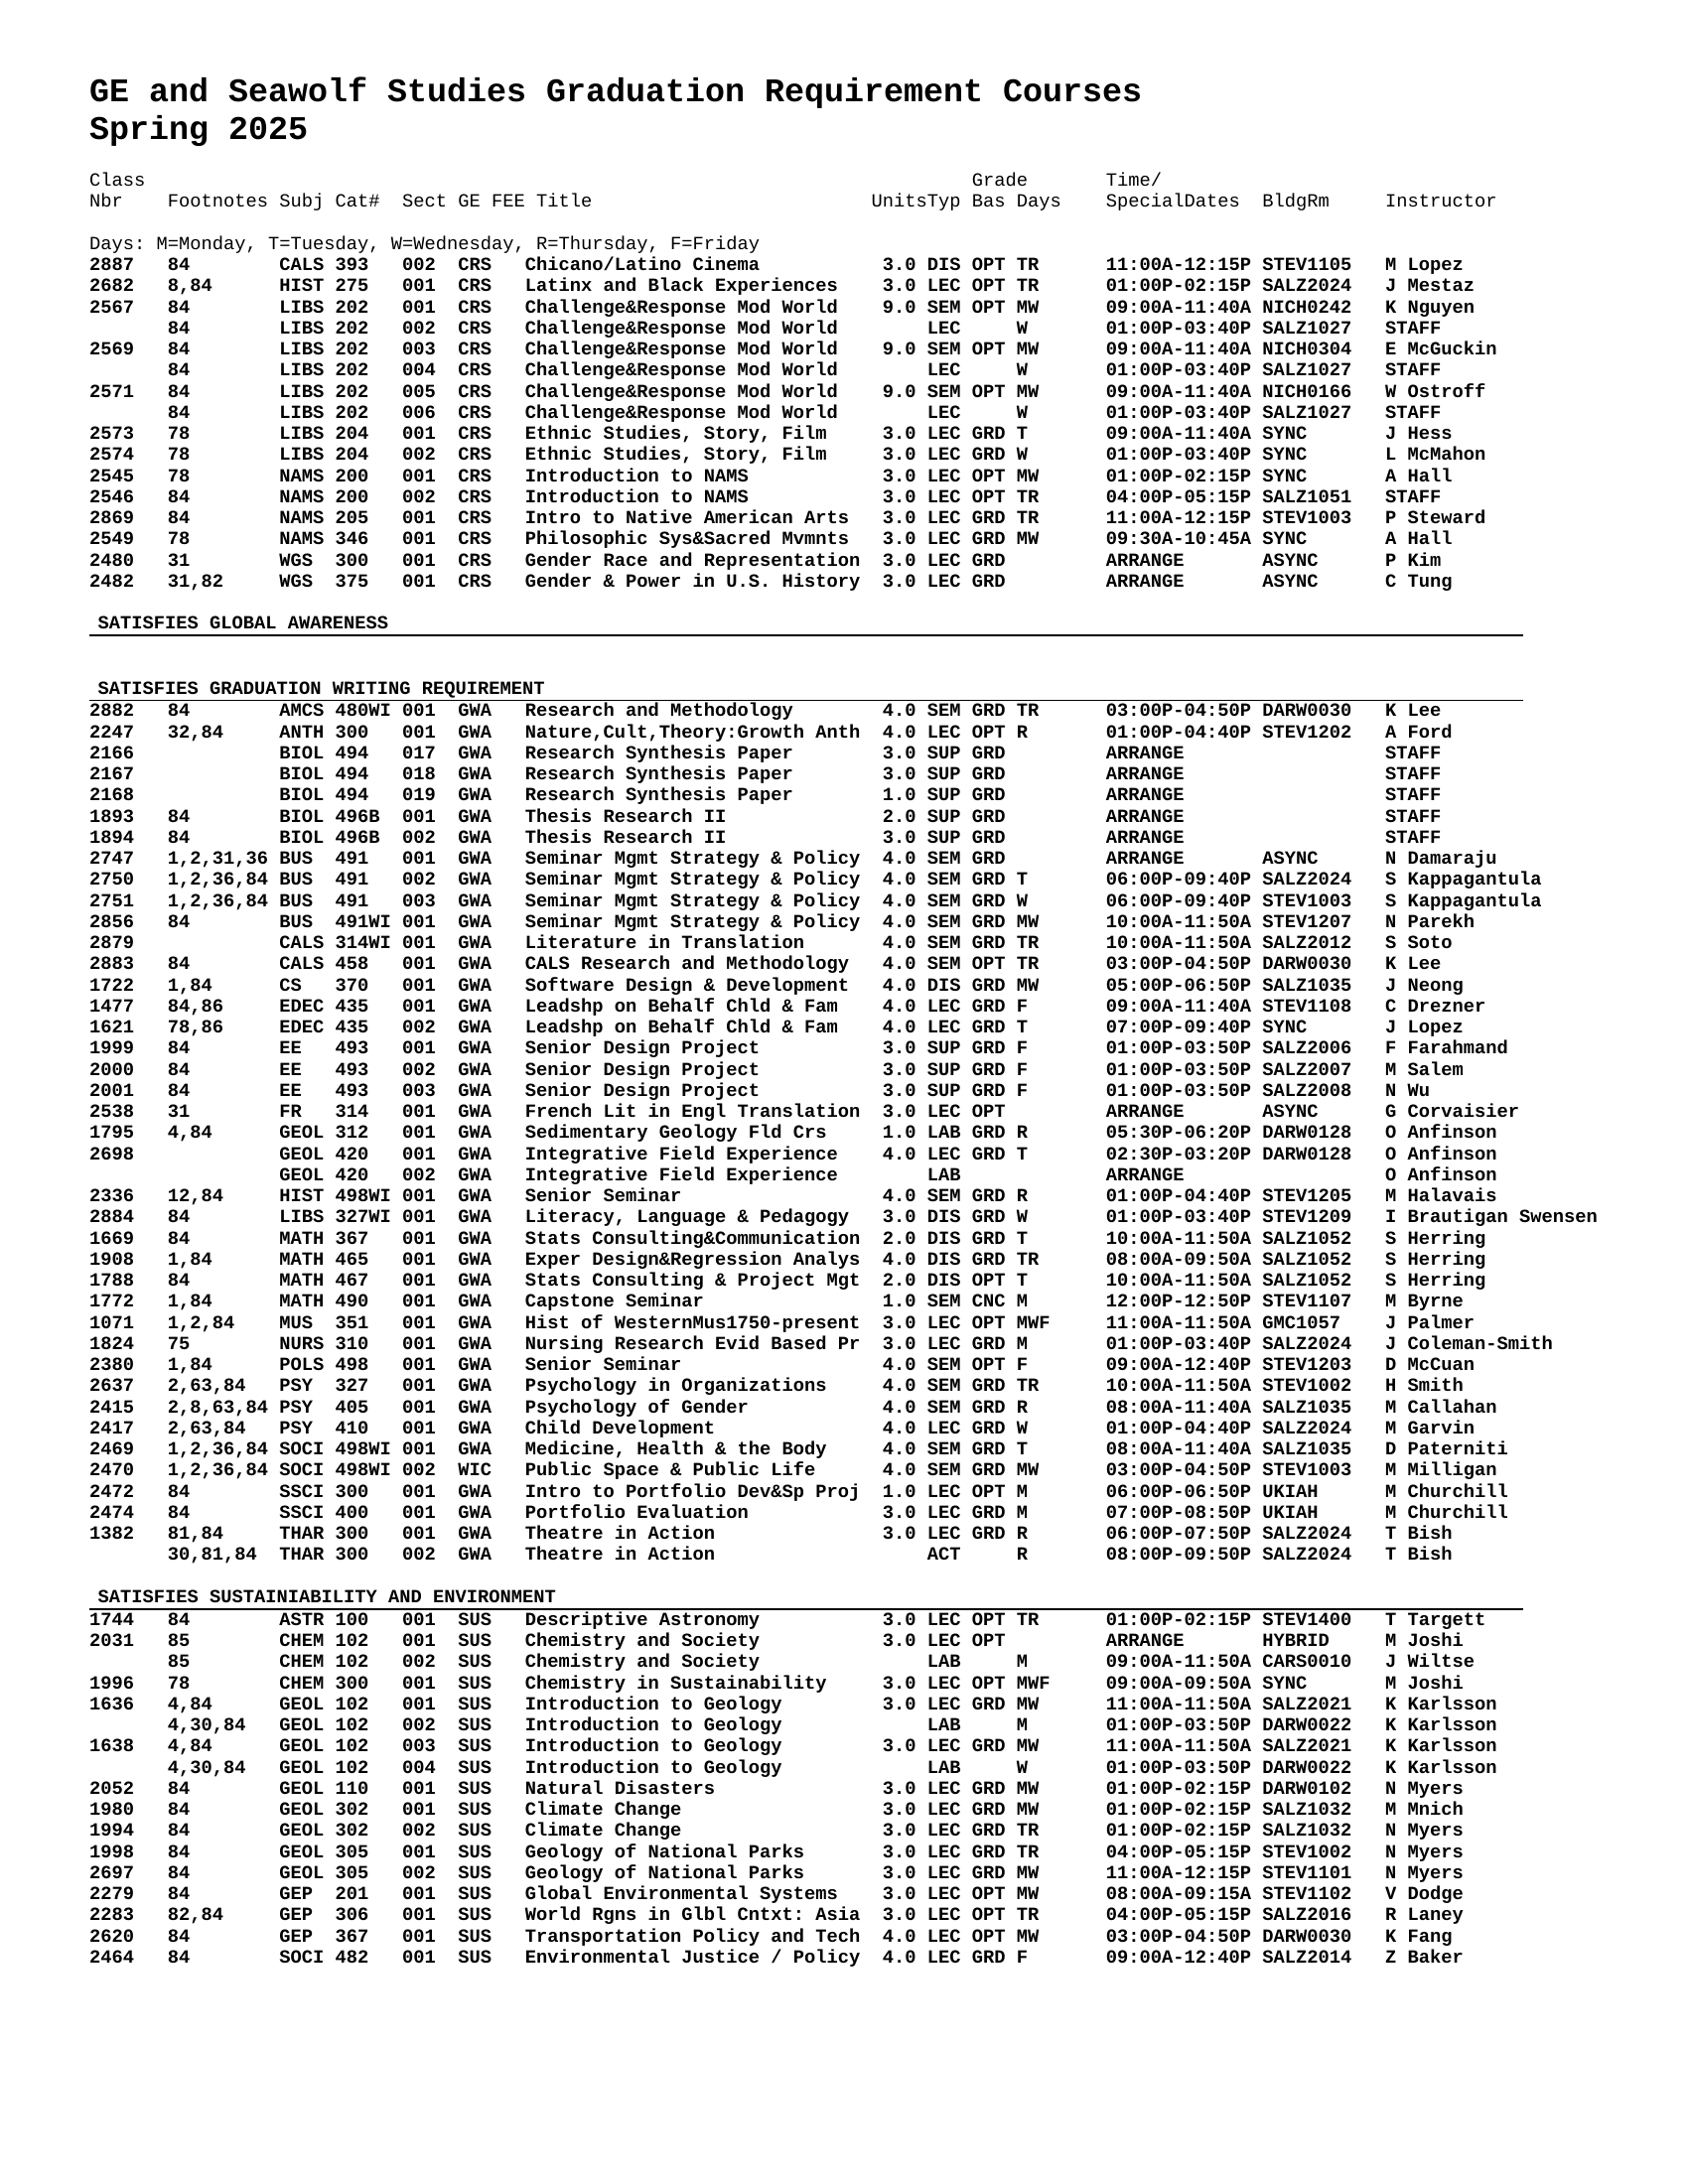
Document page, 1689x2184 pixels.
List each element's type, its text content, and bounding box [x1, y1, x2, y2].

text 2247 32,84 ANTH 300 001 GWA Nature,Cult,Theory:Growth Anth 4.0 LEC OPT R 01:00P-04:40P STEV1202 A Ford [89, 722, 1620, 744]
text 2682 8,84 HIST 275 001 CRS Latinx and Black Experiences 3.0 LEC OPT TR 01:00P-02:15P SALZ2024 J Mestaz [89, 276, 1620, 297]
text 2571 84 LIBS 202 005 CRS Challenge&Response Mod World 9.0 SEM OPT MW 09:00A-11:40A NICH0166 W Ostroff [89, 381, 1620, 403]
text 2279 84 GEP 201 001 SUS Global Environmental Systems 3.0 LEC OPT MW 08:00A-09:15A STEV1102 V Dodge [89, 1884, 1620, 1905]
text 85 CHEM 102 002 SUS Chemistry and Society LAB M 09:00A-11:50A CARS0010 J Wiltse [89, 1652, 1620, 1673]
text 2698 GEOL 420 001 GWA Integrative Field Experience 4.0 LEC GRD T 02:30P-03:20P DARW0128 O Anfinson [89, 1144, 1620, 1165]
text 1621 78,86 EDEC 435 002 GWA Leadshp on Behalf Chld & Fam 4.0 LEC GRD T 07:00P-09:40P SYNC J Lopez [89, 1018, 1620, 1038]
text 1824 75 NURS 310 001 GWA Nursing Research Evid Based Pr 3.0 LEC GRD M 01:00P-03:40P SALZ2024 J Coleman-Smith [89, 1334, 1620, 1355]
text 1980 84 GEOL 302 001 SUS Climate Change 3.0 LEC GRD MW 01:00P-02:15P SALZ1032 M Mnich [89, 1800, 1620, 1821]
text 1788 84 MATH 467 001 GWA Stats Consulting & Project Mgt 2.0 DIS OPT T 10:00A-11:50A SALZ1052 S Herring [89, 1271, 1620, 1292]
text 2620 84 GEP 367 001 SUS Transportation Policy and Tech 4.0 LEC OPT MW 03:00P-04:50P DARW0030 K Fang [89, 1926, 1620, 1948]
text 2549 78 NAMS 346 001 CRS Philosophic Sys&Sacred Mvmnts 3.0 LEC GRD MW 09:30A-10:45A SYNC A Hall [89, 529, 1620, 550]
text 2380 1,84 POLS 498 001 GWA Senior Seminar 4.0 SEM OPT F 09:00A-12:40P STEV1203 D McCuan [89, 1355, 1620, 1376]
text GEOL 420 002 GWA Integrative Field Experience LAB ARRANGE O Anfinson [89, 1165, 1620, 1186]
text 1722 1,84 CS 370 001 GWA Software Design & Development 4.0 DIS GRD MW 05:00P-06:50P SALZ1035 J Neong [89, 975, 1620, 997]
text 2166 BIOL 494 017 GWA Research Synthesis Paper 3.0 SUP GRD ARRANGE STAFF [89, 744, 1620, 764]
text 2470 1,2,36,84 SOCI 498WI 002 WIC Public Space & Public Life 4.0 SEM GRD MW 03:00P-04:50P STEV1003 M Milligan [89, 1460, 1620, 1481]
text 1894 84 BIOL 496B 002 GWA Thesis Research II 3.0 SUP GRD ARRANGE STAFF [89, 828, 1620, 849]
text 84 LIBS 202 002 CRS Challenge&Response Mod World LEC W 01:00P-03:40P SALZ1027 STAFF [89, 319, 1620, 340]
text 4,30,84 GEOL 102 002 SUS Introduction to Geology LAB M 01:00P-03:50P DARW0022 K Karlsson [89, 1715, 1620, 1736]
text 1893 84 BIOL 496B 001 GWA Thesis Research II 2.0 SUP GRD ARRANGE STAFF [89, 806, 1620, 828]
text 2336 12,84 HIST 498WI 001 GWA Senior Seminar 4.0 SEM GRD R 01:00P-04:40P STEV1205 M Halavais [89, 1186, 1620, 1207]
text 2546 84 NAMS 200 002 CRS Introduction to NAMS 3.0 LEC OPT TR 04:00P-05:15P SALZ1051 STAFF [89, 487, 1620, 508]
text 2469 1,2,36,84 SOCI 498WI 001 GWA Medicine, Health & the Body 4.0 SEM GRD T 08:00A-11:40A SALZ1035 D Paterniti [89, 1439, 1620, 1460]
text 2574 78 LIBS 204 002 CRS Ethnic Studies, Story, Film 3.0 LEC GRD W 01:00P-03:40P SYNC L McMahon [89, 445, 1620, 466]
text 2464 84 SOCI 482 001 SUS Environmental Justice / Policy 4.0 LEC GRD F 09:00A-12:40P SALZ2014 Z Baker [89, 1948, 1620, 1969]
text 2052 84 GEOL 110 001 SUS Natural Disasters 3.0 LEC GRD MW 01:00P-02:15P DARW0102 N Myers [89, 1779, 1620, 1800]
text 1477 84,86 EDEC 435 001 GWA Leadshp on Behalf Chld & Fam 4.0 LEC GRD F 09:00A-11:40A STEV1108 C Drezner [89, 997, 1620, 1018]
text 1744 84 ASTR 100 001 SUS Descriptive Astronomy 3.0 LEC OPT TR 01:00P-02:15P STEV1400 T Targett [89, 1610, 1620, 1631]
text 84 LIBS 202 004 CRS Challenge&Response Mod World LEC W 01:00P-03:40P SALZ1027 STAFF [89, 360, 1620, 381]
text 2637 2,63,84 PSY 327 001 GWA Psychology in Organizations 4.0 SEM GRD TR 10:00A-11:50A STEV1002 H Smith [89, 1376, 1620, 1397]
text 1996 78 CHEM 300 001 SUS Chemistry in Sustainability 3.0 LEC OPT MWF 09:00A-09:50A SYNC M Joshi [89, 1673, 1620, 1695]
table_header SATISFIES SUSTAINIABILITY AND ENVIRONMENT [89, 1587, 1523, 1608]
text 1795 4,84 GEOL 312 001 GWA Sedimentary Geology Fld Crs 1.0 LAB GRD R 05:30P-06:20P DARW0128 O Anfinson [89, 1123, 1620, 1144]
text 1772 1,84 MATH 490 001 GWA Capstone Seminar 1.0 SEM CNC M 12:00P-12:50P STEV1107 M Byrne [89, 1292, 1620, 1312]
text 30,81,84 THAR 300 002 GWA Theatre in Action ACT R 08:00P-09:50P SALZ2024 T Bish [89, 1545, 1620, 1566]
text 2883 84 CALS 458 001 GWA CALS Research and Methodology 4.0 SEM OPT TR 03:00P-04:50P DARW0030 K Lee [89, 954, 1620, 975]
text 2001 84 EE 493 003 GWA Senior Design Project 3.0 SUP GRD F 01:00P-03:50P SALZ2008 N Wu [89, 1081, 1620, 1102]
text 1382 81,84 THAR 300 001 GWA Theatre in Action 3.0 LEC GRD R 06:00P-07:50P SALZ2024 T Bish [89, 1524, 1620, 1545]
text 4,30,84 GEOL 102 004 SUS Introduction to Geology LAB W 01:00P-03:50P DARW0022 K Karlsson [89, 1757, 1620, 1779]
text 2472 84 SSCI 300 001 GWA Intro to Portfolio Dev&Sp Proj 1.0 LEC OPT M 06:00P-06:50P UKIAH M Churchill [89, 1481, 1620, 1503]
text 2482 31,82 WGS 375 001 CRS Gender & Power in U.S. History 3.0 LEC GRD ARRANGE ASYNC C Tung [89, 572, 1620, 593]
text 2283 82,84 GEP 306 001 SUS World Rgns in Glbl Cntxt: Asia 3.0 LEC OPT TR 04:00P-05:15P SALZ2016 R Laney [89, 1905, 1620, 1926]
text 2569 84 LIBS 202 003 CRS Challenge&Response Mod World 9.0 SEM OPT MW 09:00A-11:40A NICH0304 E McGuckin [89, 340, 1620, 360]
text 2167 BIOL 494 018 GWA Research Synthesis Paper 3.0 SUP GRD ARRANGE STAFF [89, 764, 1620, 785]
text 2573 78 LIBS 204 001 CRS Ethnic Studies, Story, Film 3.0 LEC GRD T 09:00A-11:40A SYNC J Hess [89, 424, 1620, 445]
text 2750 1,2,36,84 BUS 491 002 GWA Seminar Mgmt Strategy & Policy 4.0 SEM GRD T 06:00P-09:40P SALZ2024 S Kappagantula [89, 870, 1620, 890]
text 2747 1,2,31,36 BUS 491 001 GWA Seminar Mgmt Strategy & Policy 4.0 SEM GRD ARRANGE ASYNC N Damaraju [89, 849, 1620, 870]
text 2879 CALS 314WI 001 GWA Literature in Translation 4.0 SEM GRD TR 10:00A-11:50A SALZ2012 S Soto [89, 933, 1620, 954]
text 2480 31 WGS 300 001 CRS Gender Race and Representation 3.0 LEC GRD ARRANGE ASYNC P Kim [89, 550, 1620, 572]
text 2567 84 LIBS 202 001 CRS Challenge&Response Mod World 9.0 SEM OPT MW 09:00A-11:40A NICH0242 K Nguyen [89, 297, 1620, 319]
text 2417 2,63,84 PSY 410 001 GWA Child Development 4.0 LEC GRD W 01:00P-04:40P SALZ2024 M Garvin [89, 1419, 1620, 1439]
text 1071 1,2,84 MUS 351 001 GWA Hist of WesternMus1750-present 3.0 LEC OPT MWF 11:00A-11:50A GMC1057 J Palmer [89, 1312, 1620, 1334]
text 2000 84 EE 493 002 GWA Senior Design Project 3.0 SUP GRD F 01:00P-03:50P SALZ2007 M Salem [89, 1059, 1620, 1081]
table_header SATISFIES GRADUATION WRITING REQUIREMENT [89, 679, 1523, 700]
text 2887 84 CALS 393 002 CRS Chicano/Latino Cinema 3.0 DIS OPT TR 11:00A-12:15P STEV1105 M Lopez [89, 255, 1620, 276]
text 2751 1,2,36,84 BUS 491 003 GWA Seminar Mgmt Strategy & Policy 4.0 SEM GRD W 06:00P-09:40P STEV1003 S Kappagantula [89, 890, 1620, 912]
text 2031 85 CHEM 102 001 SUS Chemistry and Society 3.0 LEC OPT ARRANGE HYBRID M Joshi [89, 1631, 1620, 1652]
text 2538 31 FR 314 001 GWA French Lit in Engl Translation 3.0 LEC OPT ARRANGE ASYNC G Corvaisier [89, 1102, 1620, 1123]
text 1638 4,84 GEOL 102 003 SUS Introduction to Geology 3.0 LEC GRD MW 11:00A-11:50A SALZ2021 K Karlsson [89, 1736, 1620, 1757]
table_header SATISFIES GLOBAL AWARENESS [89, 614, 1523, 634]
text 2882 84 AMCS 480WI 001 GWA Research and Methodology 4.0 SEM GRD TR 03:00P-04:50P DARW0030 K Lee [89, 701, 1620, 722]
text 2697 84 GEOL 305 002 SUS Geology of National Parks 3.0 LEC GRD MW 11:00A-12:15P STEV1101 N Myers [89, 1863, 1620, 1884]
text 2474 84 SSCI 400 001 GWA Portfolio Evaluation 3.0 LEC GRD M 07:00P-08:50P UKIAH M Churchill [89, 1503, 1620, 1524]
text 1994 84 GEOL 302 002 SUS Climate Change 3.0 LEC GRD TR 01:00P-02:15P SALZ1032 N Myers [89, 1821, 1620, 1842]
text 2856 84 BUS 491WI 001 GWA Seminar Mgmt Strategy & Policy 4.0 SEM GRD MW 10:00A-11:50A STEV1207 N Parekh [89, 912, 1620, 933]
text 1998 84 GEOL 305 001 SUS Geology of National Parks 3.0 LEC GRD TR 04:00P-05:15P STEV1002 N Myers [89, 1842, 1620, 1863]
text 1669 84 MATH 367 001 GWA Stats Consulting&Communication 2.0 DIS GRD T 10:00A-11:50A SALZ1052 S Herring [89, 1228, 1620, 1250]
text 2415 2,8,63,84 PSY 405 001 GWA Psychology of Gender 4.0 SEM GRD R 08:00A-11:40A SALZ1035 M Callahan [89, 1397, 1620, 1419]
text 2869 84 NAMS 205 001 CRS Intro to Native American Arts 3.0 LEC GRD TR 11:00A-12:15P STEV1003 P Steward [89, 508, 1620, 529]
text 1908 1,84 MATH 465 001 GWA Exper Design&Regression Analys 4.0 DIS GRD TR 08:00A-09:50A SALZ1052 S Herring [89, 1250, 1620, 1271]
text 1999 84 EE 493 001 GWA Senior Design Project 3.0 SUP GRD F 01:00P-03:50P SALZ2006 F Farahmand [89, 1038, 1620, 1059]
text 2168 BIOL 494 019 GWA Research Synthesis Paper 1.0 SUP GRD ARRANGE STAFF [89, 785, 1620, 806]
text 1636 4,84 GEOL 102 001 SUS Introduction to Geology 3.0 LEC GRD MW 11:00A-11:50A SALZ2021 K Karlsson [89, 1695, 1620, 1715]
text 2884 84 LIBS 327WI 001 GWA Literacy, Language & Pedagogy 3.0 DIS GRD W 01:00P-03:40P STEV1209 I Brautigan Swensen [89, 1207, 1620, 1228]
text 84 LIBS 202 006 CRS Challenge&Response Mod World LEC W 01:00P-03:40P SALZ1027 STAFF [89, 403, 1620, 424]
text 2545 78 NAMS 200 001 CRS Introduction to NAMS 3.0 LEC OPT MW 01:00P-02:15P SYNC A Hall [89, 466, 1620, 487]
